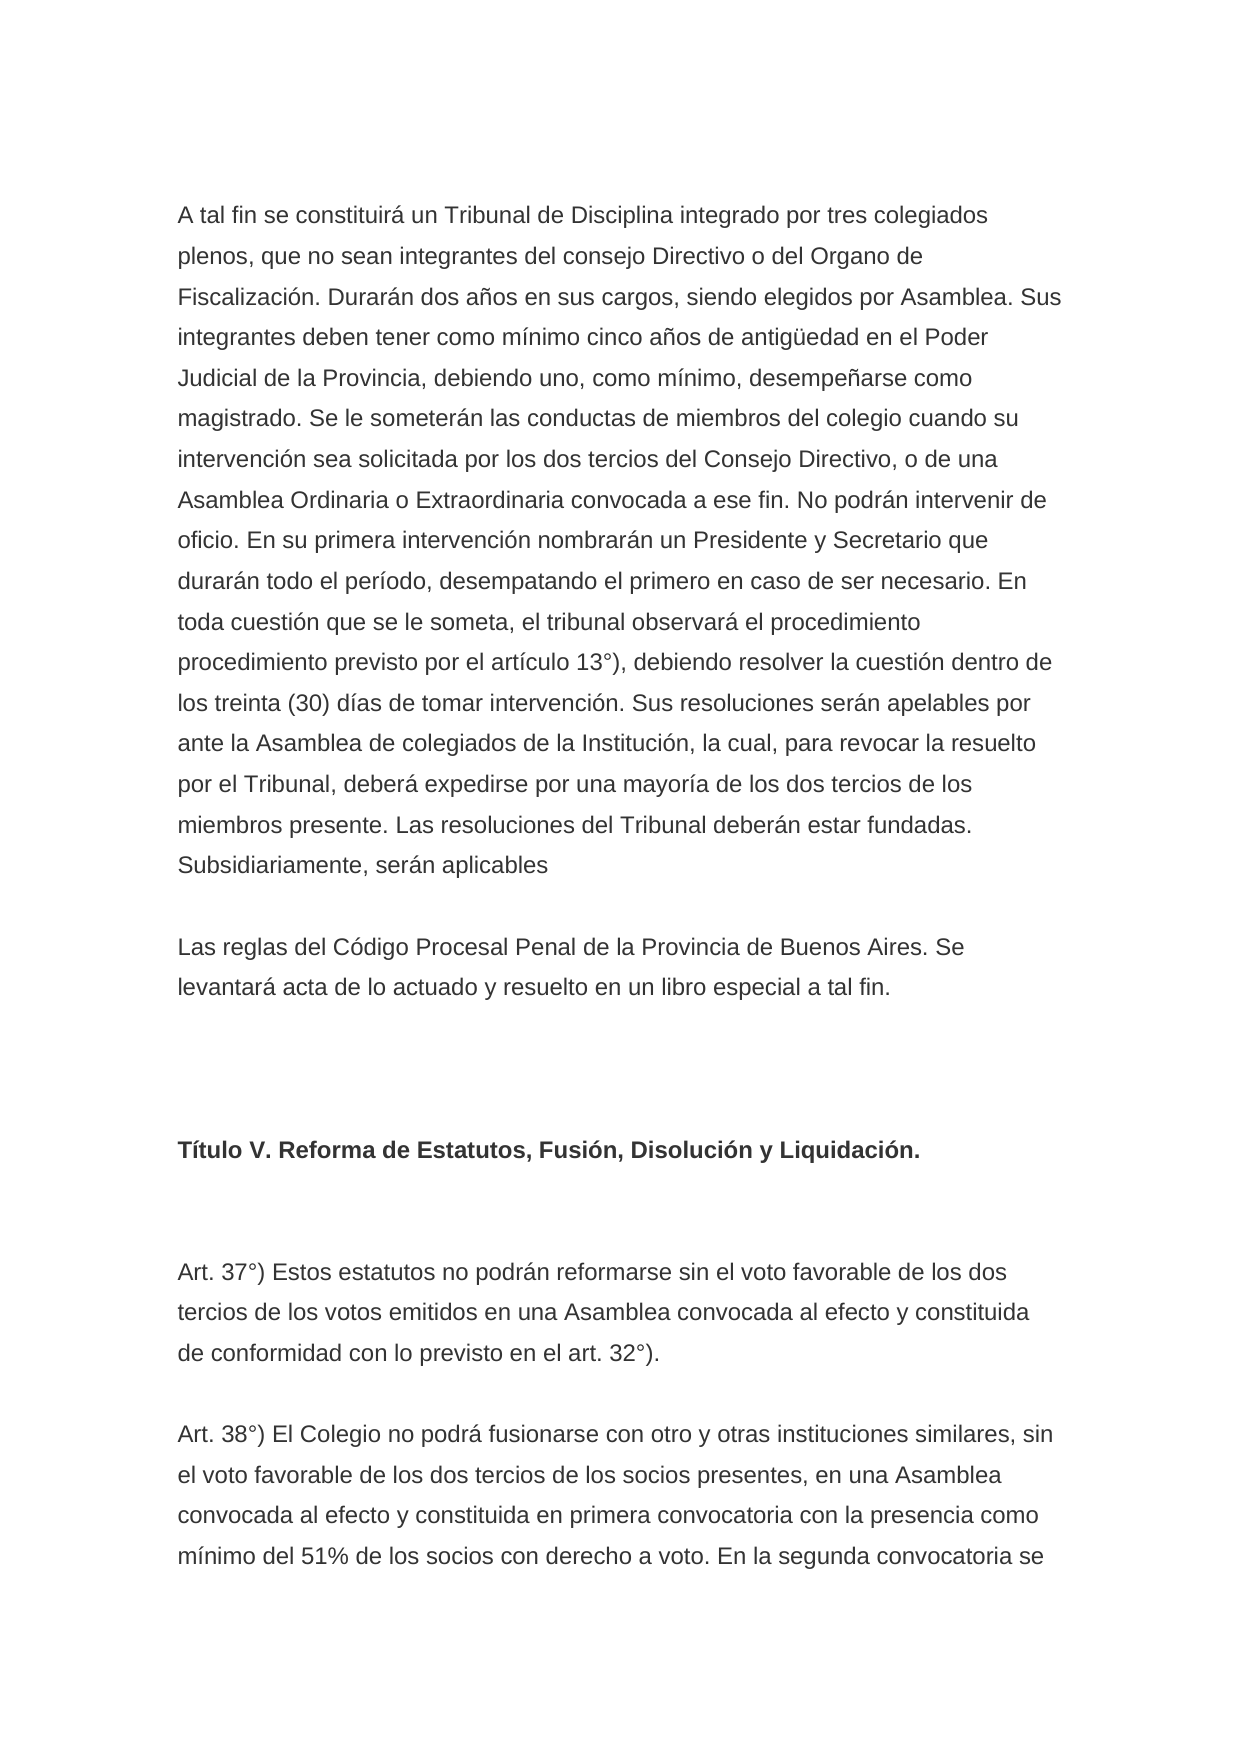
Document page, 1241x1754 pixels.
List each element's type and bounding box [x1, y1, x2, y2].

text [177, 148, 1063, 1569]
